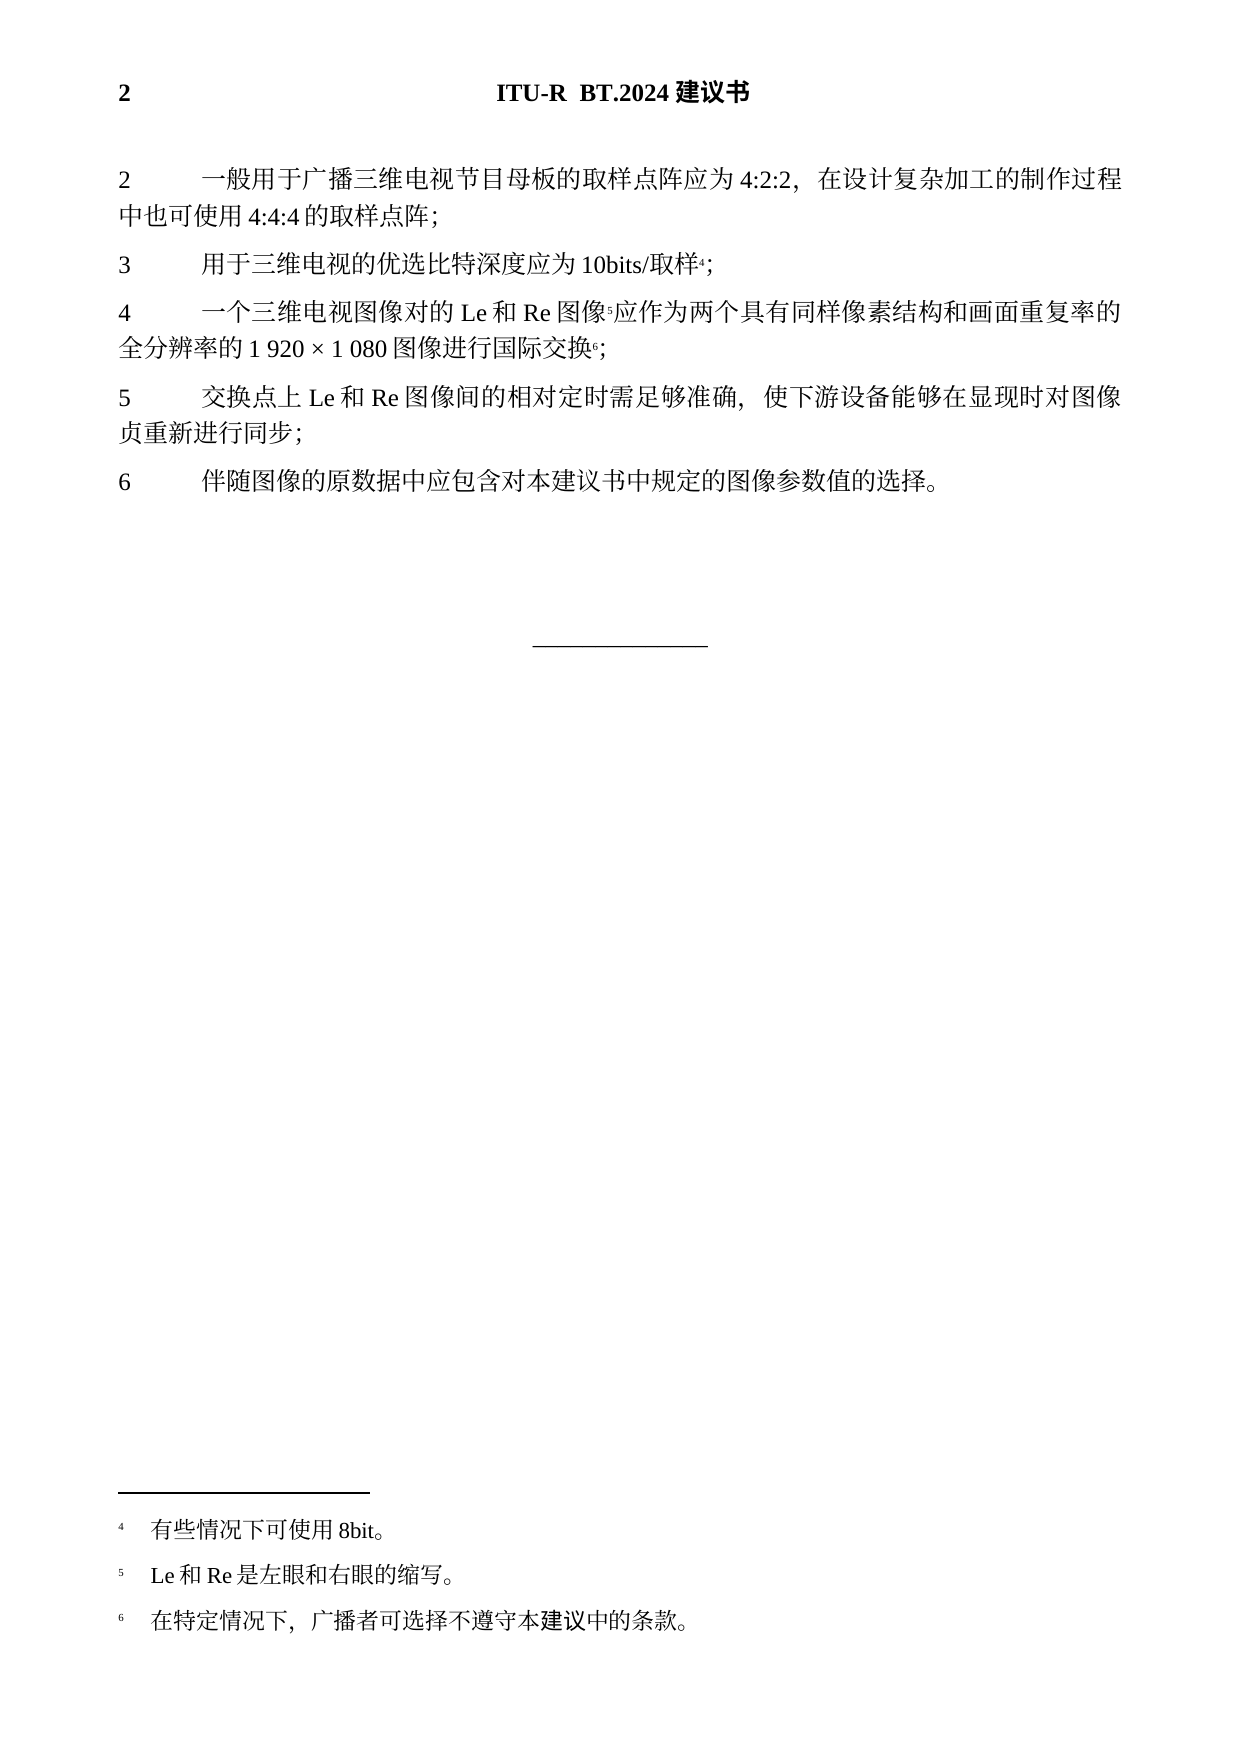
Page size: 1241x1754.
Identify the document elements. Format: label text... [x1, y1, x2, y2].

text 2 一般用于广播三维电视节目母板的取样点阵应为4:2:2，在设计复杂加工的制作过程中也可使用4:4:4的取样点阵； [118, 160, 1122, 232]
text 4 一个三维电视图像对的Le和Re图像应作为两个具有同样像素结构和画面重复率的全分辨率的1 920 × 1 080图像进行国际交换； [118, 293, 1122, 365]
text 5 交换点上Le和Re图像间的相对定时需足够准确，使下游设备能够在显现时对图像贞重新进行同步； [118, 377, 1122, 449]
text ______________ [118, 621, 1122, 650]
text 3 用于三维电视的优选比特深度应为10bits/取样； [118, 244, 1122, 281]
text 6 伴随图像的原数据中应包含对本建议书中规定的图像参数值的选择。 [118, 462, 1122, 498]
